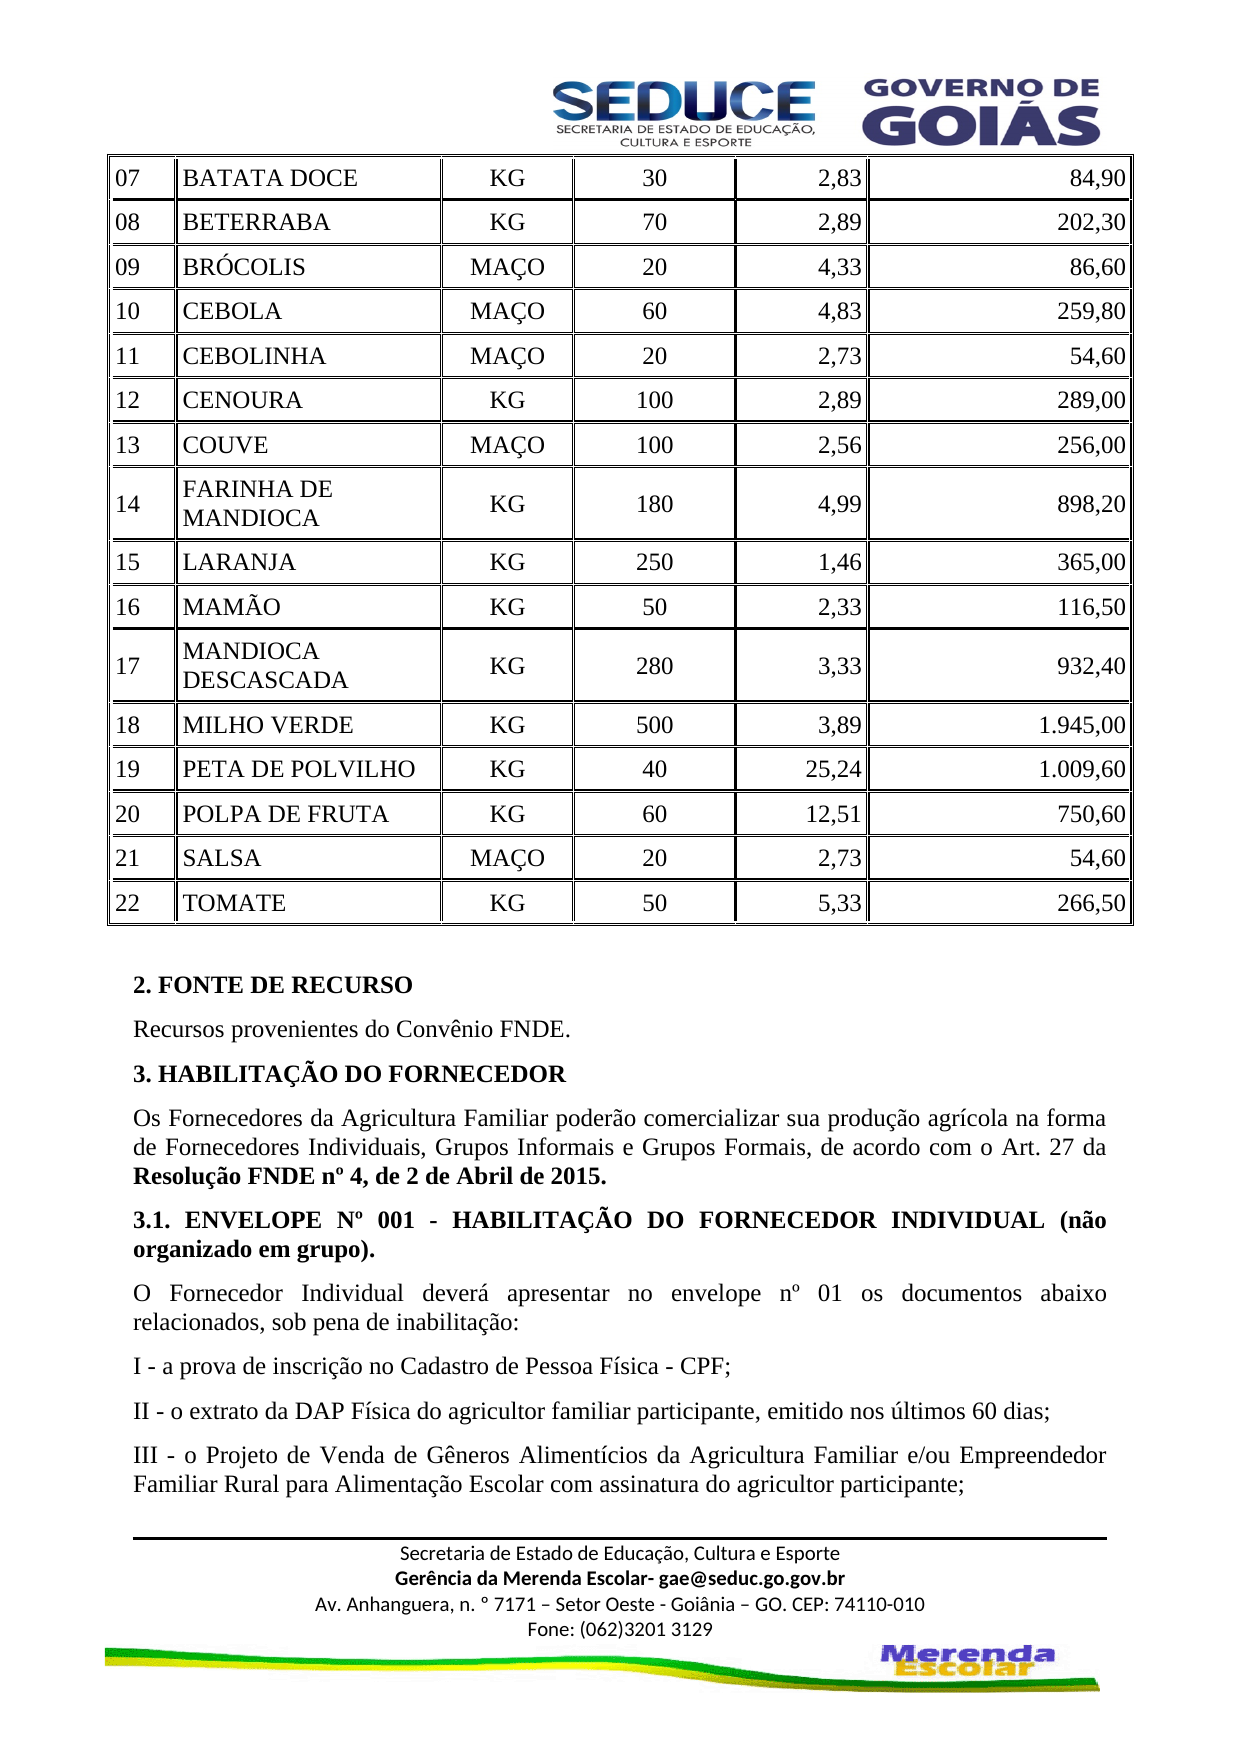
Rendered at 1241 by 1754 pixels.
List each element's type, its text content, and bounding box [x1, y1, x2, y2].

table_cell 50 [574, 882, 735, 923]
table_cell 4,99 [737, 468, 866, 538]
table_cell 21 [109, 834, 176, 878]
table_cell 14 [109, 465, 176, 538]
table_cell MAÇO [443, 246, 572, 287]
table_cell 12 [109, 376, 176, 420]
table_cell KG [443, 586, 572, 627]
table_cell 202,30 [870, 198, 1132, 242]
text 3. HABILITAÇÃO DO FORNECEDOR [133, 1059, 1107, 1088]
table_cell CENOURA [178, 379, 440, 420]
table_cell 280 [575, 630, 734, 700]
table_cell 15 [110, 538, 174, 582]
table_cell 60 [575, 793, 734, 834]
table_cell 12,51 [737, 793, 866, 834]
table_cell 50 [575, 586, 734, 627]
table_cell 266,50 [868, 878, 1131, 923]
table_cell 1.009,60 [868, 745, 1132, 789]
table_cell 70 [575, 201, 734, 242]
table_cell CEBOLINHA [178, 335, 440, 376]
table_cell 18 [110, 700, 174, 745]
table_cell 2,73 [737, 837, 866, 878]
table_cell MAÇO [443, 837, 572, 878]
table_cell 54,60 [870, 331, 1131, 376]
table_cell KG [443, 630, 572, 700]
table_cell 84,90 [868, 157, 1130, 198]
table_cell 2,33 [737, 586, 866, 627]
table_cell 898,20 [868, 465, 1132, 538]
table_cell 22 [110, 878, 176, 923]
table_cell MANDIOCA DESCASCADA [178, 630, 440, 700]
table_cell 5,33 [735, 878, 868, 923]
table_cell MAÇO [443, 335, 572, 376]
table_cell KG [443, 793, 572, 834]
table_cell 180 [575, 468, 734, 538]
table_cell 2,89 [737, 201, 866, 242]
table_cell COUVE [178, 424, 440, 465]
table_cell CEBOLA [178, 290, 440, 331]
table_cell 20 [575, 246, 734, 287]
table_cell PETA DE POLVILHO [178, 748, 440, 789]
table_cell BRÓCOLIS [178, 246, 440, 287]
table_cell 54,60 [868, 834, 1132, 878]
table_cell 4,33 [737, 246, 866, 287]
table_cell POLPA DE FRUTA [178, 793, 440, 834]
text I - a prova de inscrição no Cadastro de Pessoa Física - CPF; [133, 1351, 1107, 1380]
table_cell 500 [575, 704, 734, 745]
table_cell FARINHA DE MANDIOCA [178, 468, 440, 538]
table_cell KG [443, 748, 572, 789]
table_cell 08 [109, 198, 174, 242]
table_cell KG [443, 379, 572, 420]
table_cell 20 [110, 789, 174, 834]
table_cell BATATA DOCE [176, 157, 441, 198]
table_cell KG [443, 542, 572, 582]
table_cell 3,89 [737, 704, 866, 745]
table_cell 11 [110, 331, 174, 376]
table_cell 4,83 [737, 290, 866, 331]
table_cell 30 [574, 157, 735, 198]
table_cell 16 [110, 583, 174, 627]
table_cell 932,40 [870, 627, 1130, 700]
table_cell 250 [575, 542, 734, 582]
table_cell MILHO VERDE [178, 704, 440, 745]
table_cell 259,80 [868, 287, 1132, 331]
table_cell KG [441, 157, 573, 198]
table_cell TOMATE [176, 882, 441, 923]
table_cell 40 [575, 748, 734, 789]
table_cell 17 [110, 627, 174, 700]
table_cell MAMÃO [178, 586, 440, 627]
table_cell 2,83 [735, 155, 868, 198]
table_cell 3,33 [737, 630, 866, 700]
text 3.1. ENVELOPE Nº 001 - HABILITAÇÃO DO FORNECEDOR INDIVIDUAL (não organizado em grupo). [133, 1205, 1107, 1263]
text III - o Projeto de Venda de Gêneros Alimentícios da Agricultura Familiar e/ou Empreendedor Familiar Rural para Alimentação Escolar com assinatura do agricultor participante; [133, 1440, 1107, 1498]
table_cell 10 [109, 287, 176, 331]
table_cell 2,56 [737, 424, 866, 465]
text 2. FONTE DE RECURSO [133, 970, 1107, 999]
table_cell 20 [575, 837, 734, 878]
table_cell 2,89 [737, 379, 866, 420]
table_cell 100 [575, 424, 734, 465]
table_cell SALSA [178, 837, 440, 878]
table_cell 1,46 [737, 542, 866, 582]
table_cell LARANJA [178, 542, 440, 582]
table_cell KG [441, 882, 573, 923]
table_cell 60 [575, 290, 734, 331]
table_cell 09 [110, 243, 174, 287]
table_cell 116,50 [870, 583, 1131, 627]
table_cell 86,60 [870, 243, 1131, 287]
table_cell 750,60 [870, 789, 1131, 834]
text II - o extrato da DAP Física do agricultor familiar participante, emitido nos últimos 60 dias; [133, 1396, 1107, 1424]
table_cell 07 [110, 155, 176, 198]
text Recursos provenientes do Convênio FNDE. [133, 1014, 1107, 1043]
table_cell KG [443, 704, 572, 745]
table_cell 100 [575, 379, 734, 420]
table_cell 20 [575, 335, 734, 376]
table_cell MAÇO [443, 290, 572, 331]
picture [552, 73, 1108, 154]
table_cell 19 [109, 745, 176, 789]
table_cell 256,00 [870, 420, 1131, 465]
text Os Fornecedores da Agricultura Familiar poderão comercializar sua produção agrícola na forma de Fornecedores Individuais, Grupos Informais e Grupos Formais, de acordo com o Art. 27 da Resolução FNDE nº 4, de 2 de Abril de 2015. [133, 1103, 1107, 1189]
text O Fornecedor Individual deverá apresentar no envelope nº 01 os documentos abaixo relacionados, sob pena de inabilitação: [133, 1278, 1107, 1336]
table_cell 2,73 [737, 335, 866, 376]
table_cell KG [443, 468, 572, 538]
table_cell 1.945,00 [870, 700, 1131, 745]
table_cell 365,00 [870, 538, 1131, 582]
table_cell 289,00 [868, 376, 1132, 420]
table_cell BETERRABA [178, 201, 440, 242]
table_cell 25,24 [737, 748, 866, 789]
table_cell MAÇO [443, 424, 572, 465]
table_cell KG [443, 201, 572, 242]
table_cell 13 [110, 420, 174, 465]
